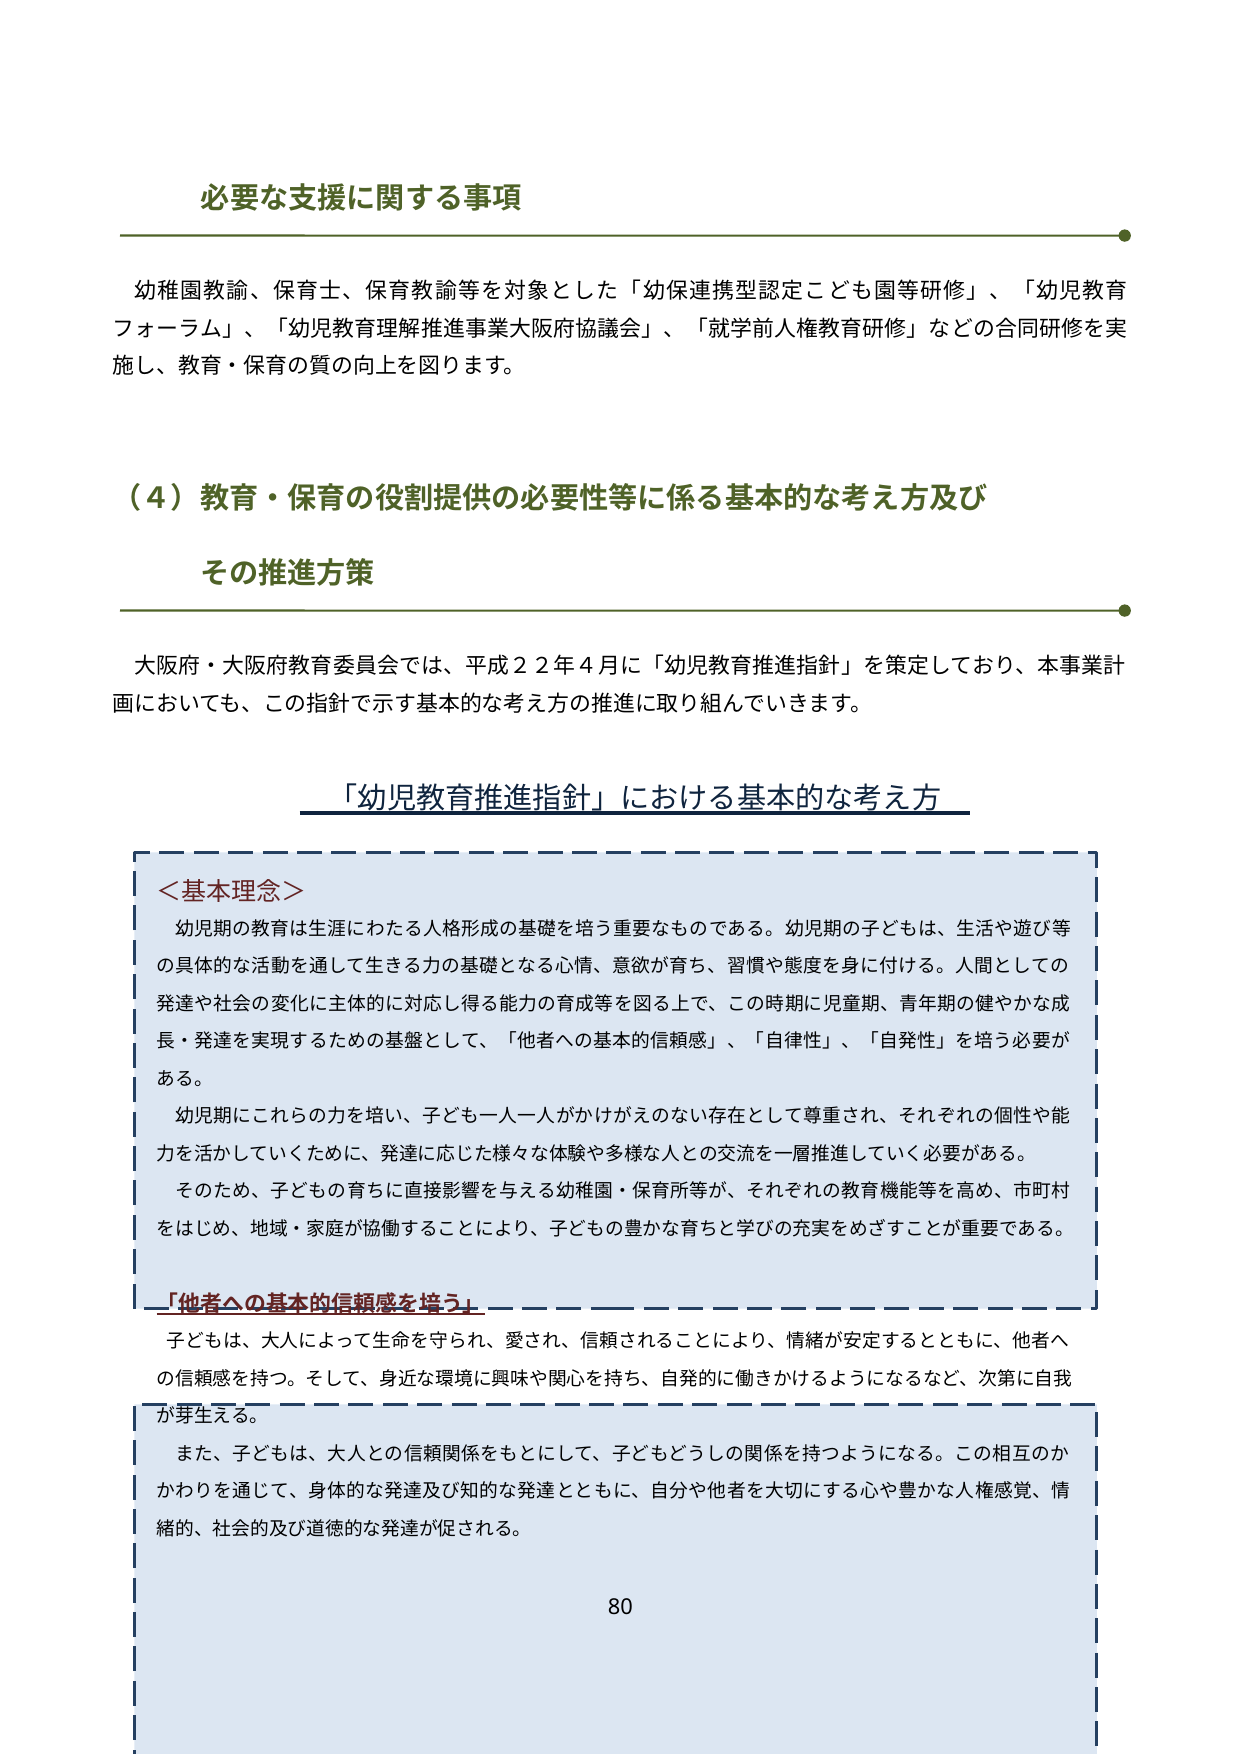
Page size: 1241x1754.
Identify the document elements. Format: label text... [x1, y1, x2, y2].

text 必要な支援に関する事項 [178, 158, 1128, 233]
text （４）教育・保育の役割提供の必要性等に係る基本的な考え方及び [112, 458, 1128, 533]
text 「幼児教育推進指針」における基本的な考え方 [112, 758, 1128, 833]
text その推進方策 [112, 533, 1128, 608]
text ＜基本理念＞ [156, 871, 1072, 908]
text 幼児期にこれらの力を培い、子ども一人一人がかけがえのない存在として尊重され、それぞれの個性や能力を活かしていくために、発達に応じた様々な体験や多様な人との交流を一層推進していく必要がある。 [156, 1096, 1072, 1171]
text 子どもは、大人によって生命を守られ、愛され、信頼されることにより、情緒が安定するとともに、他者への信頼感を持つ。そして、身近な環境に興味や関心を持ち、自発的に働きかけるようになるなど、次第に自我が芽生える。 [156, 1321, 1072, 1433]
text そのため、子どもの育ちに直接影響を与える幼稚園・保育所等が、それぞれの教育機能等を高め、市町村をはじめ、地域・家庭が協働することにより、子どもの豊かな育ちと学びの充実をめざすことが重要である。 [156, 1171, 1072, 1246]
text 大阪府・大阪府教育委員会では、平成２２年４月に「幼児教育推進指針」を策定しており、本事業計画においても、この指針で示す基本的な考え方の推進に取り組んでいきます。 [112, 646, 1128, 721]
text 幼児期の教育は生涯にわたる人格形成の基礎を培う重要なものである。幼児期の子どもは、生活や遊び等の具体的な活動を通して生きる力の基礎となる心情、意欲が育ち、習慣や態度を身に付ける。人間としての発達や社会の変化に主体的に対応し得る能力の育成等を図る上で、この時期に児童期、青年期の健やかな成長・発達を実現するための基盤として、「他者への基本的信頼感」、「自律性」、「自発性」を培う必要がある。 [156, 908, 1072, 1096]
text また、子どもは、大人との信頼関係をもとにして、子どもどうしの関係を持つようになる。この相互のかかわりを通じて、身体的な発達及び知的な発達とともに、自分や他者を大切にする心や豊かな人権感覚、情緒的、社会的及び道徳的な発達が促される。 [156, 1433, 1072, 1546]
text 幼稚園教諭、保育士、保育教諭等を対象とした「幼保連携型認定こども園等研修」、「幼児教育フォーラム」、「幼児教育理解推進事業大阪府協議会」、「就学前人権教育研修」などの合同研修を実施し、教育・保育の質の向上を図ります。 [112, 271, 1128, 383]
text 「他者への基本的信頼感を培う」 [156, 1283, 1072, 1321]
